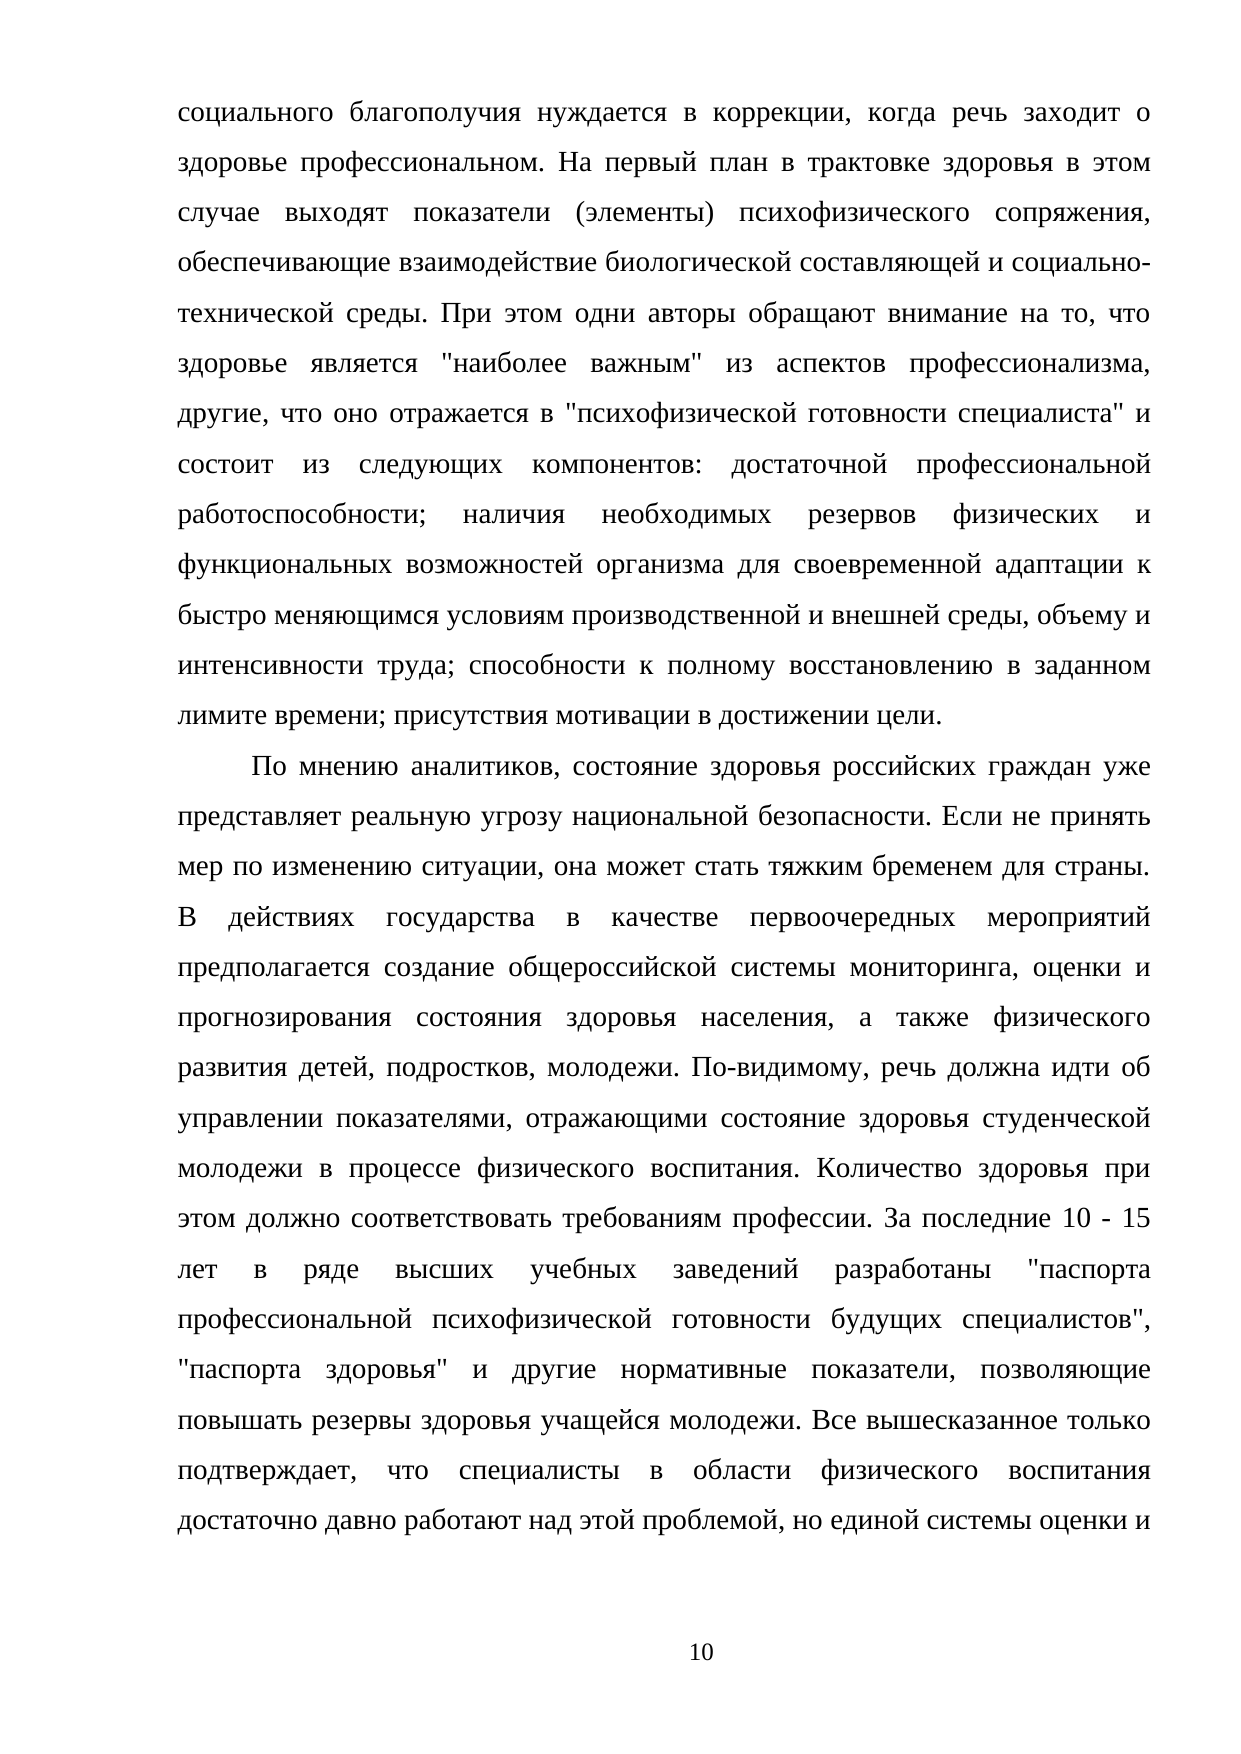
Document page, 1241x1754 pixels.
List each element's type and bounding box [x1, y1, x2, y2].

text [177, 748, 1152, 1536]
text [177, 94, 1152, 731]
